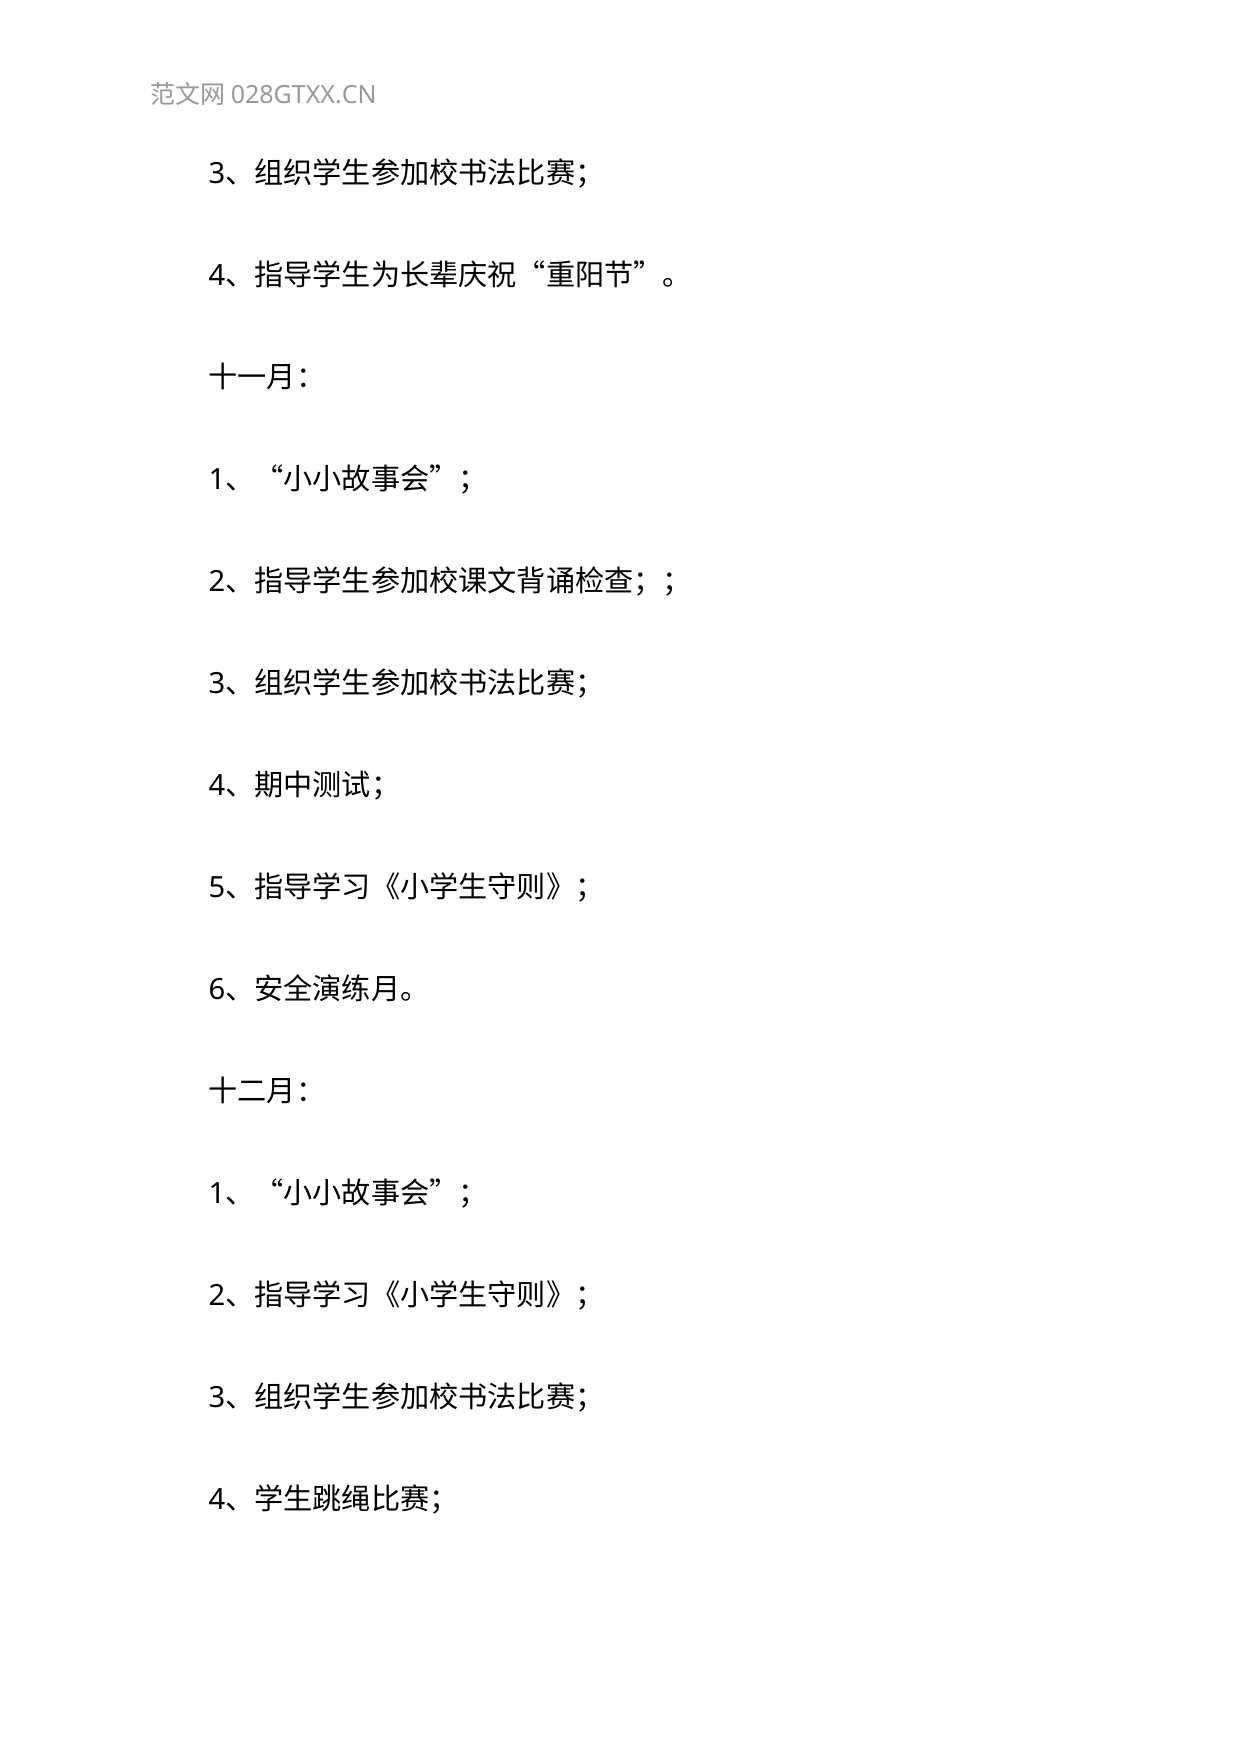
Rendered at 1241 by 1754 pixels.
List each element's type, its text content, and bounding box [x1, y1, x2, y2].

text 2、指导学习《小学生守则》； [150, 1271, 1090, 1314]
text 十二月： [150, 1068, 1090, 1110]
text 6、安全演练月。 [150, 966, 1090, 1008]
text 1、“小小故事会”； [150, 456, 1090, 498]
text 5、指导学习《小学生守则》； [150, 864, 1090, 906]
text 2、指导学生参加校课文背诵检查；； [150, 558, 1090, 600]
text 十一月： [150, 354, 1090, 396]
text 3、组织学生参加校书法比赛； [150, 150, 1090, 192]
text 4、指导学生为长辈庆祝“重阳节”。 [150, 252, 1090, 294]
text 3、组织学生参加校书法比赛； [150, 1373, 1090, 1416]
text 4、期中测试； [150, 762, 1090, 804]
text 4、学生跳绳比赛； [150, 1475, 1090, 1518]
text 3、组织学生参加校书法比赛； [150, 660, 1090, 702]
text 1、“小小故事会”； [150, 1169, 1090, 1212]
